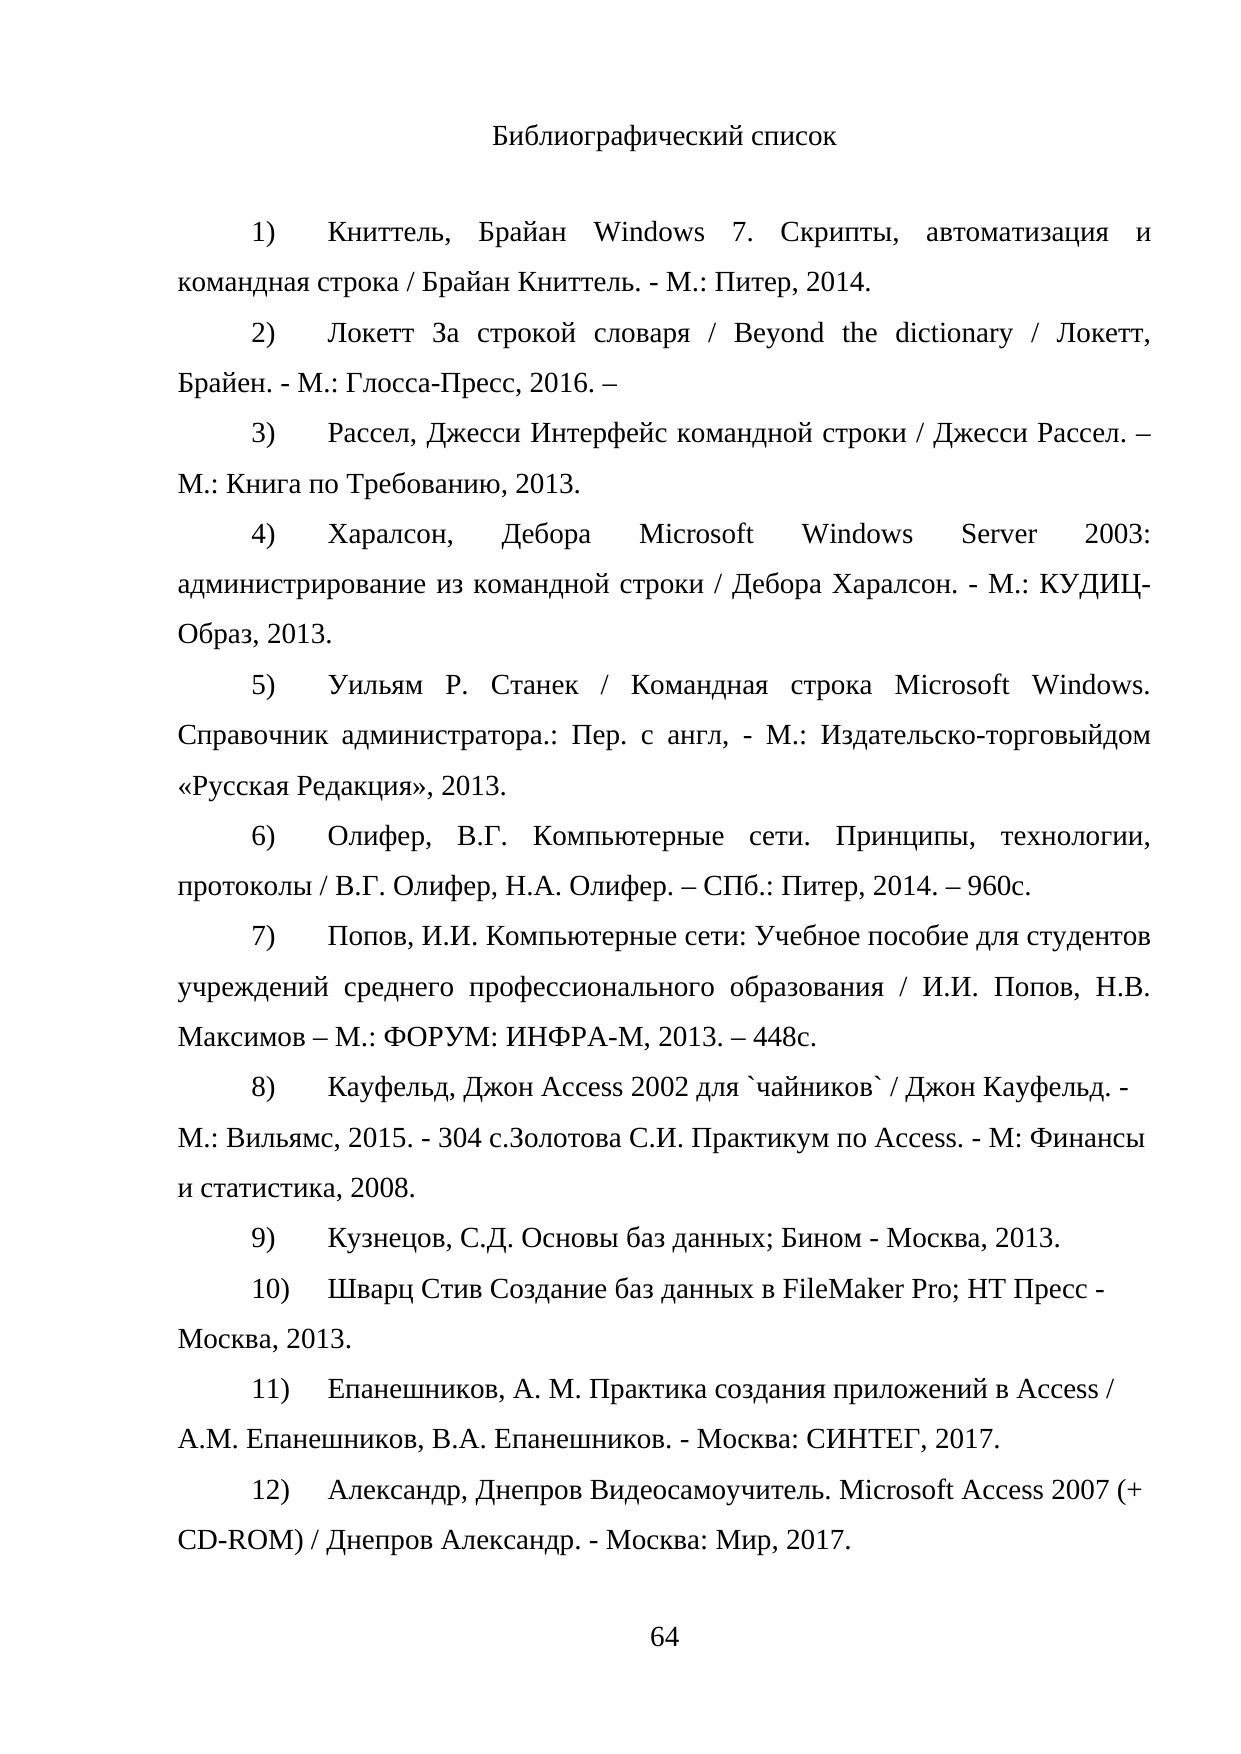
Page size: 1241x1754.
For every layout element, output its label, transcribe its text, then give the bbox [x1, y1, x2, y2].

list Локетт За строкой словаря / Beyond the dictionary / Локетт, Брайен. - М.: Глосса-Пресс, 2016. – [177, 315, 1152, 399]
list Попов, И.И. Компьютерные сети: Учебное пособие для студентов учреждений среднего профессионального образования / И.И. Попов, Н.В. Максимов – М.: ФОРУМ: ИНФРА-М, 2013. – 448с. [177, 918, 1152, 969]
list Кузнецов, С.Д. Основы баз данных; Бином - Москва, 2013. [177, 1220, 1152, 1254]
text Библиографический список [177, 118, 1152, 152]
list Харалсон, Дебора Microsoft Windows Server 2003: администрирование из командной строки / Дебора Харалсон. - М.: КУДИЦ-Образ, 2013. [177, 516, 1152, 566]
list Попов, И.И. Компьютерные сети: Учебное пособие для студентов учреждений среднего профессионального образования / И.И. Попов, Н.В. Максимов – М.: ФОРУМ: ИНФРА-М, 2013. – 448с. [177, 1002, 1152, 1053]
list Кауфельд, Джон Access 2002 для `чайников` / Джон Кауфельд. - М.: Вильямс, 2015. - 304 c.Золотова С.И. Практикум по Access. - М: Финансы и статистика, 2008. [177, 1069, 1152, 1204]
list Книттель, Брайан Windows 7. Скрипты, автоматизация и командная строка / Брайан Книттель. - М.: Питер, 2014. [177, 214, 1152, 298]
list Рассел, Джесси Интерфейс командной строки / Джесси Рассел. – М.: Книга по Требованию, 2013. [177, 415, 1152, 499]
list Уильям Р. Станек / Командная строка Microsoft Windows. Справочник администратора.: Пер. с англ, - М.: Издательско-торговыйдом «Русская Редакция», 2013. [177, 667, 1152, 717]
list Олифер, В.Г. Компьютерные сети. Принципы, технологии, протоколы / В.Г. Олифер, Н.А. Олифер. – СПб.: Питер, 2014. – 960с. [177, 818, 1152, 902]
list Александр, Днепров Видеосамоучитель. Microsoft Access 2007 (+ CD-ROM) / Днепров Александр. - Москва: Мир, 2017. [177, 1472, 1152, 1556]
list Епанешников, А. М. Практика создания приложений в Access / А.М. Епанешников, В.А. Епанешников. - Москва: СИНТЕГ, 2017. [177, 1371, 1152, 1455]
list Уильям Р. Станек / Командная строка Microsoft Windows. Справочник администратора.: Пер. с англ, - М.: Издательско-торговыйдом «Русская Редакция», 2013. [177, 751, 1152, 801]
list Харалсон, Дебора Microsoft Windows Server 2003: администрирование из командной строки / Дебора Харалсон. - М.: КУДИЦ-Образ, 2013. [177, 600, 1152, 650]
list Шварц Стив Создание баз данных в FileMaker Pro; НТ Пресс - Москва, 2013. [177, 1271, 1152, 1354]
